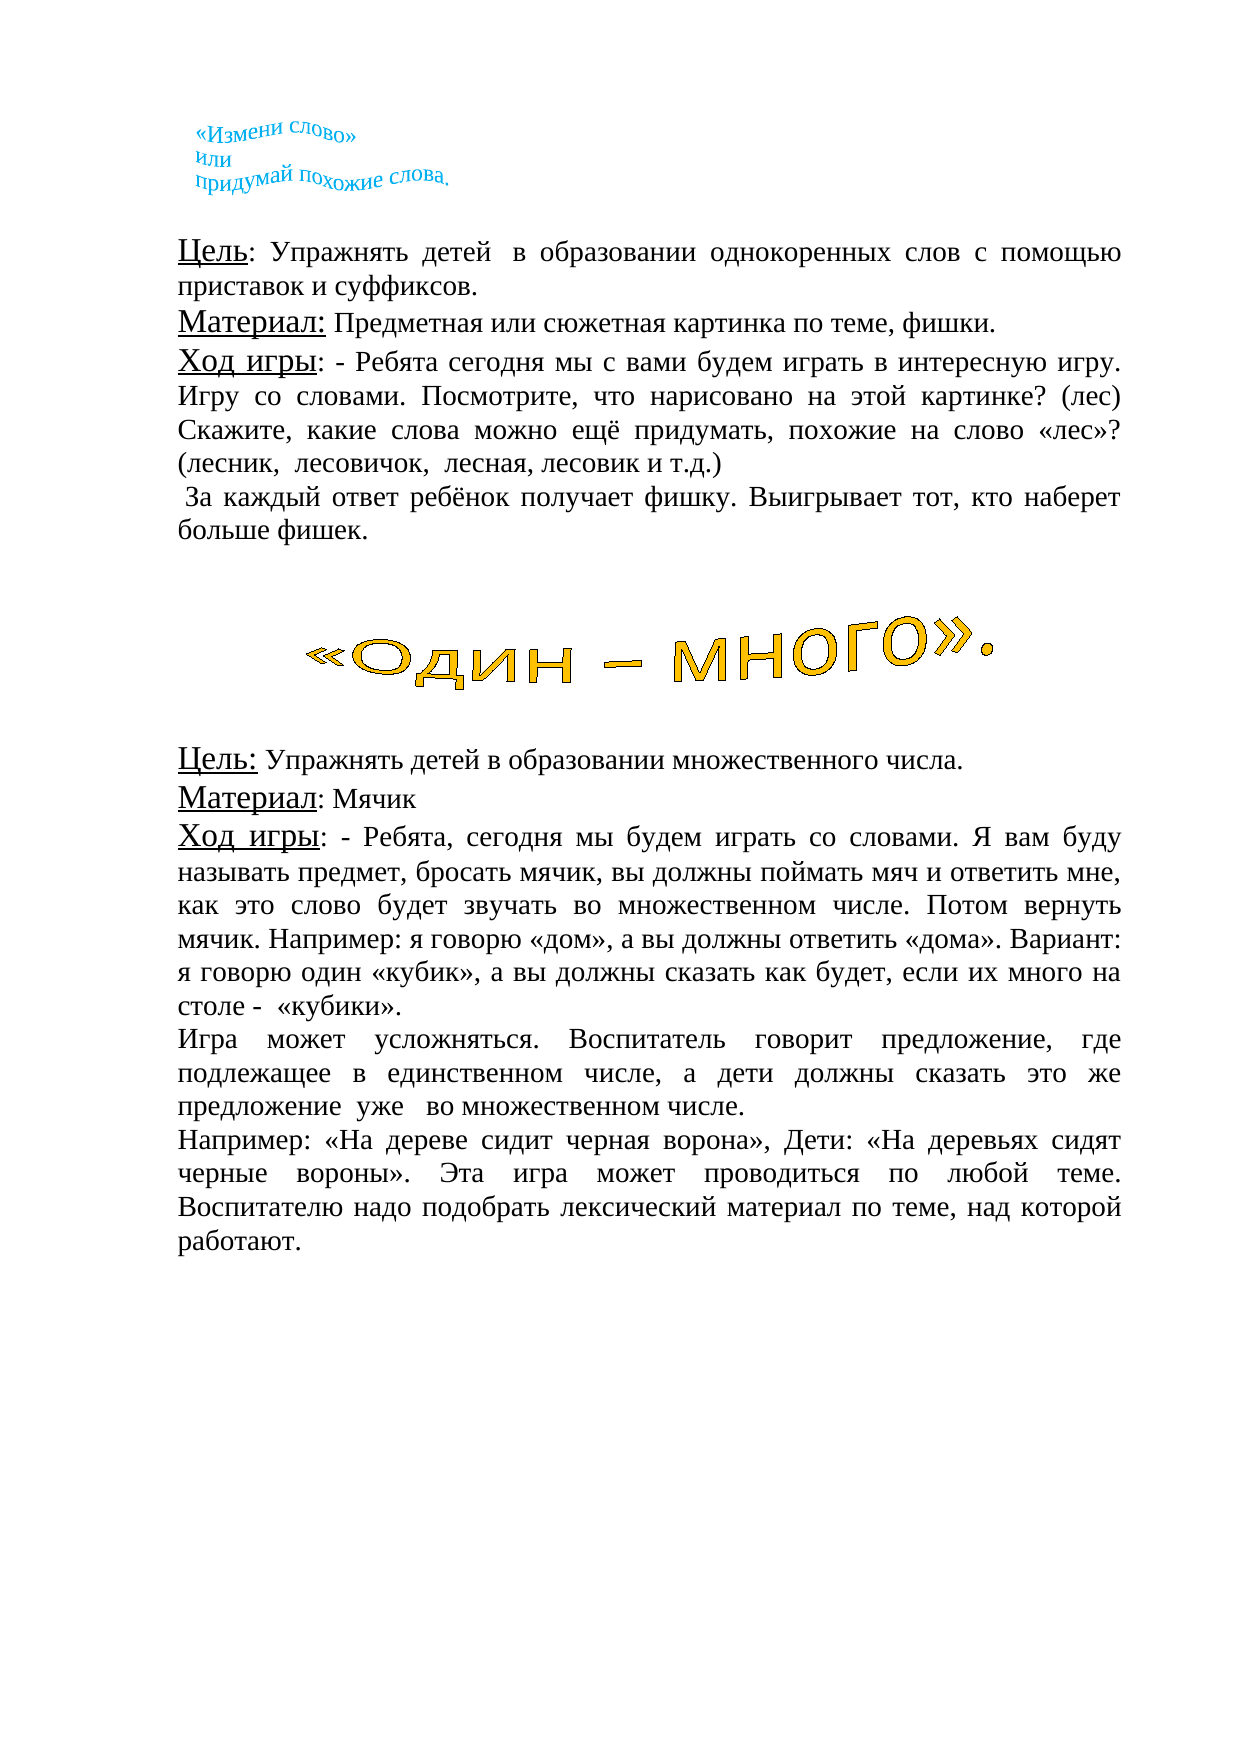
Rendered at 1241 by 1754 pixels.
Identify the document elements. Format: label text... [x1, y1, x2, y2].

text За каждый ответ ребёнок получает фишку. Выигрывает тот, кто наберет больше фишек. [177, 479, 1122, 546]
text Ход игры: - Ребята, сегодня мы будем играть со словами. Я вам буду называть предмет, бросать мячик, вы должны поймать мяч и ответить мне, как это слово будет звучать во множественном числе. Потом вернуть мячик. Например: я говорю «дом», а вы должны ответить «дома». Вариант: я говорю один «кубик», а вы должны сказать как будет, если их много на столе - «кубики». [177, 815, 1122, 1021]
text Ход игры: - Ребята сегодня мы с вами будем играть в интересную игру. Игру со словами. Посмотрите, что нарисовано на этой картинке? (лес) Скажите, какие слова можно ещё придумать, похожие на слово «лес»? (лесник, лесовичок, лесная, лесовик и т.д.) [177, 340, 1122, 479]
text Цель: Упражнять детей в образовании однокоренных слов с помощью приставок и суффиксов. [177, 230, 1122, 302]
text Цель: Упражнять детей в образовании множественного числа. [177, 739, 1122, 777]
text Например: «На дереве сидит черная ворона», Дети: «На деревьях сидят черные вороны». Эта игра может проводиться по любой теме. Воспитателю надо подобрать лексический материал по теме, над которой работают. [177, 1122, 1122, 1256]
text Игра может усложняться. Воспитатель говорит предложение, где подлежащее в единственном числе, а дети должны сказать это же предложение уже во множественном числе. [177, 1021, 1122, 1122]
text Материал: Мячик [177, 777, 1122, 815]
text Материал: Предметная или сюжетная картинка по теме, фишки. [177, 302, 1122, 340]
